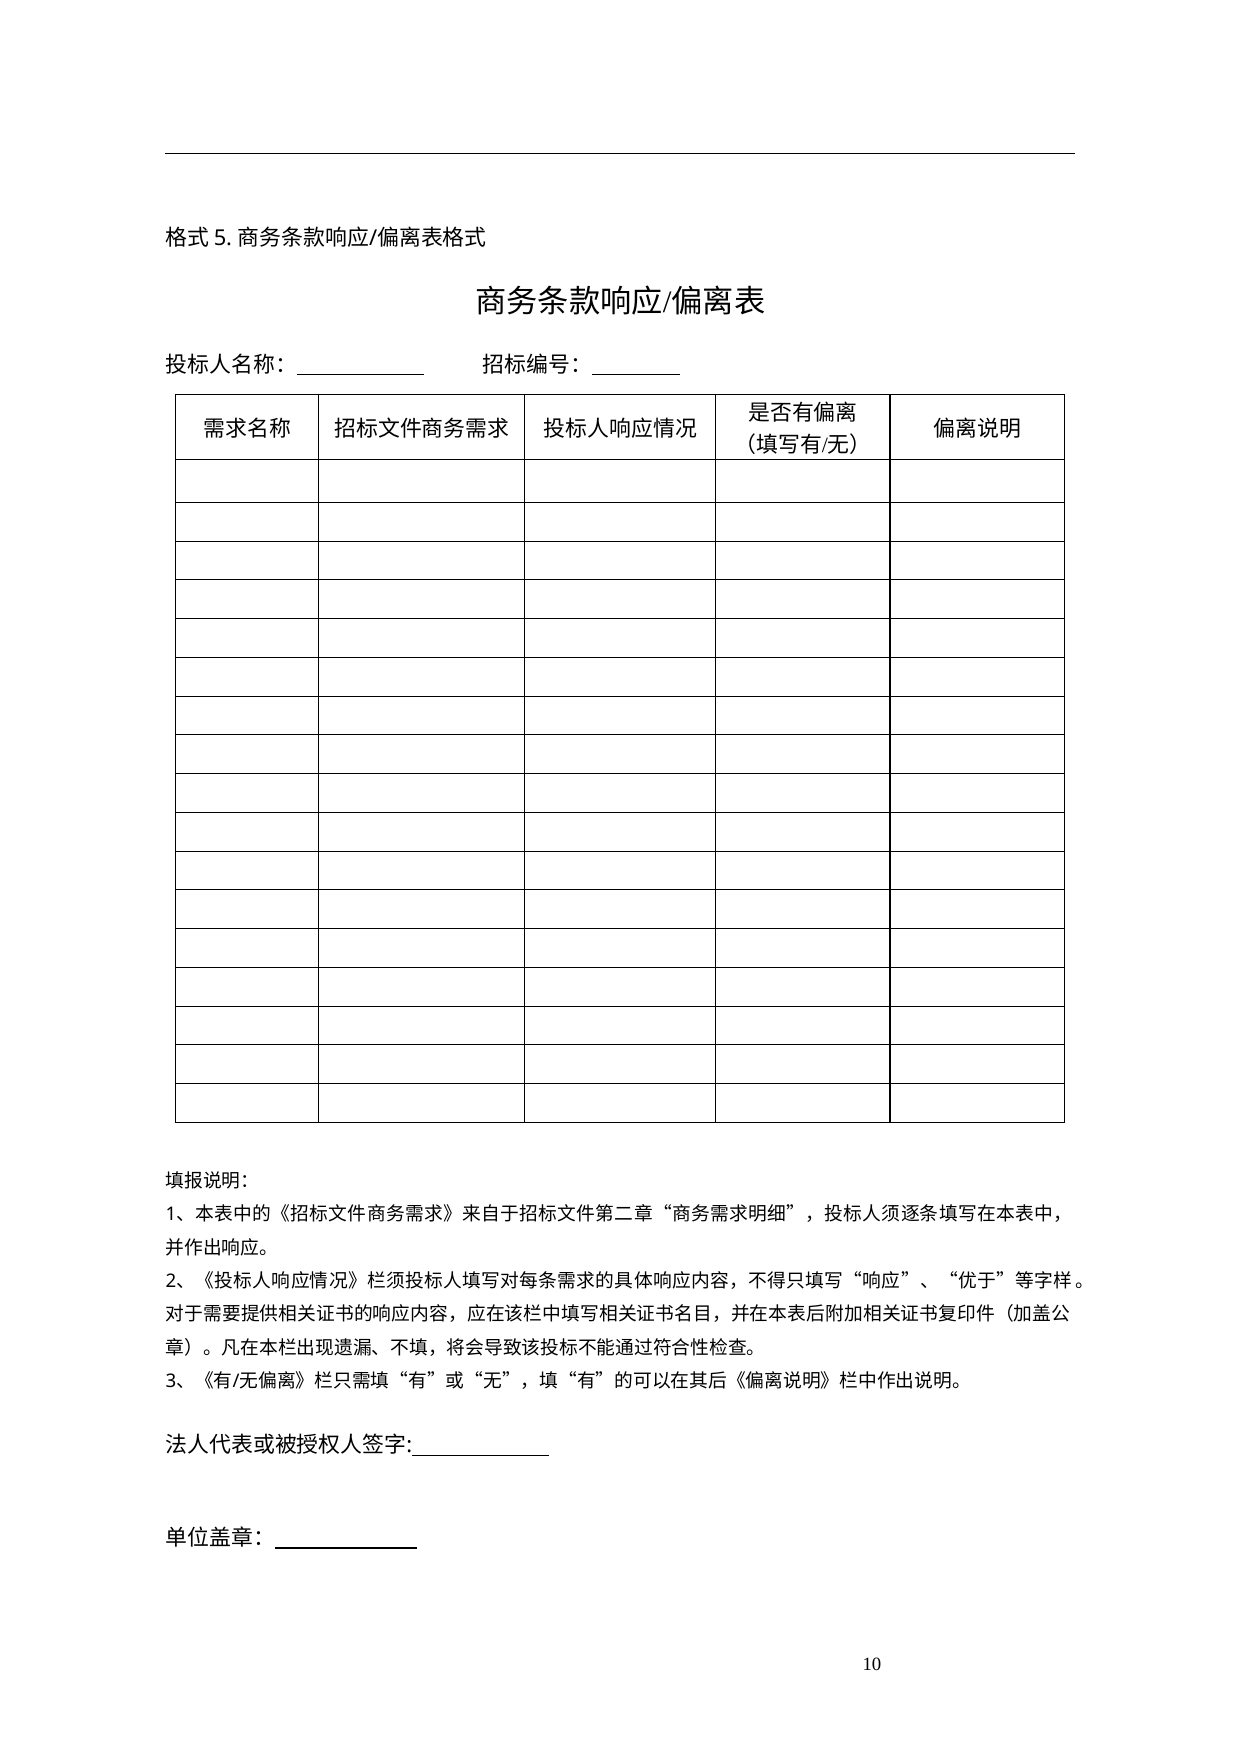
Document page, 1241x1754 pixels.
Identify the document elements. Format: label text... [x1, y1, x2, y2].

table_cell [716, 735, 889, 773]
table_cell [319, 503, 524, 541]
table_cell [525, 658, 715, 696]
table_cell [319, 1084, 524, 1122]
table_cell [525, 968, 715, 1006]
table_cell [176, 1007, 318, 1044]
table_cell [716, 658, 889, 696]
table_cell [716, 929, 889, 967]
table_cell [176, 697, 318, 734]
table_cell [319, 1045, 524, 1083]
table_cell [716, 542, 889, 579]
table_cell [319, 619, 524, 657]
table_cell [319, 929, 524, 967]
table_cell [319, 460, 524, 502]
table_cell [891, 580, 1064, 618]
table_cell [525, 503, 715, 541]
table_cell [891, 735, 1064, 773]
table_cell [176, 890, 318, 928]
table_cell [176, 542, 318, 579]
table_cell [176, 1045, 318, 1083]
table_cell [891, 1084, 1064, 1122]
table_cell [525, 1045, 715, 1083]
table_cell [525, 852, 715, 889]
table_cell [525, 460, 715, 502]
table_cell [891, 503, 1064, 541]
table_cell [716, 503, 889, 541]
table_cell [319, 774, 524, 812]
text 3、《有/无偏离》栏只需填“有”或“无”，填“有”的可以在其后《偏离说明》栏中作出说明。 [165, 1361, 1075, 1394]
table_cell [525, 929, 715, 967]
table_cell [176, 1084, 318, 1122]
table_header 偏离说明 [891, 395, 1064, 458]
table_cell [525, 735, 715, 773]
table_cell [319, 813, 524, 851]
table_header 需求名称 [176, 395, 318, 458]
table_cell [891, 460, 1064, 502]
table_cell [891, 813, 1064, 851]
table_cell [716, 813, 889, 851]
table_cell [891, 697, 1064, 734]
table_cell [176, 503, 318, 541]
table_cell [319, 697, 524, 734]
table_cell [525, 1007, 715, 1044]
table_cell [891, 619, 1064, 657]
text 2、《投标人响应情况》栏须投标人填写对每条需求的具体响应内容，不得只填写“响应”、“优于”等字样。对于需要提供相关证书的响应内容，应在该栏中填写相关证书名目，并在本表后附加相关证书复印件（加盖公章）。凡在本栏出现遗漏、不填，将会导致该投标不能通过符合性检查。 [165, 1261, 1075, 1361]
table_header 招标文件商务需求 [319, 395, 524, 458]
table_cell [525, 619, 715, 657]
table_cell [716, 460, 889, 502]
table_cell [525, 813, 715, 851]
table_cell [319, 542, 524, 579]
table_header 投标人响应情况 [525, 395, 715, 458]
table_header 是否有偏离 （填写有/无） [716, 395, 889, 458]
table_cell [716, 774, 889, 812]
table_cell [176, 813, 318, 851]
table_cell [176, 658, 318, 696]
table_cell [319, 890, 524, 928]
table_cell [891, 1045, 1064, 1083]
table_cell [891, 542, 1064, 579]
table_cell [176, 929, 318, 967]
table_cell [716, 619, 889, 657]
table_cell [176, 460, 318, 502]
table_cell [891, 890, 1064, 928]
text 法人代表或被授权人签字: [165, 1427, 1075, 1459]
table_cell [176, 774, 318, 812]
table_cell [716, 968, 889, 1006]
table_cell [891, 968, 1064, 1006]
table_cell [525, 774, 715, 812]
table_cell [176, 580, 318, 618]
table_cell [176, 619, 318, 657]
table_cell [716, 580, 889, 618]
text 格式5. 商务条款响应/偏离表格式 [165, 220, 1075, 251]
table_cell [176, 968, 318, 1006]
text 投标人名称： 招标编号： [165, 347, 1075, 378]
table_cell [525, 697, 715, 734]
table_cell [319, 1007, 524, 1044]
table_cell [319, 968, 524, 1006]
table_cell [525, 890, 715, 928]
table_cell [716, 852, 889, 889]
table_cell [319, 735, 524, 773]
table_cell [716, 890, 889, 928]
text 商务条款响应/偏离表 [165, 276, 1075, 322]
table_cell [176, 735, 318, 773]
table_cell [716, 1045, 889, 1083]
table_cell [891, 1007, 1064, 1044]
table_cell [891, 774, 1064, 812]
table_cell [176, 852, 318, 889]
text 填报说明： [165, 1161, 1075, 1194]
table_cell [716, 1007, 889, 1044]
table_cell [525, 580, 715, 618]
table_cell [319, 580, 524, 618]
table_cell [319, 658, 524, 696]
table_cell [891, 852, 1064, 889]
table_cell [319, 852, 524, 889]
text 单位盖章： [165, 1520, 1075, 1551]
table_cell [525, 1084, 715, 1122]
table_cell [525, 542, 715, 579]
table_cell [716, 1084, 889, 1122]
table_cell [716, 697, 889, 734]
text 1、本表中的《招标文件商务需求》来自于招标文件第二章“商务需求明细”，投标人须逐条填写在本表中，并作出响应。 [165, 1194, 1075, 1261]
table_cell [891, 658, 1064, 696]
table_cell [891, 929, 1064, 967]
